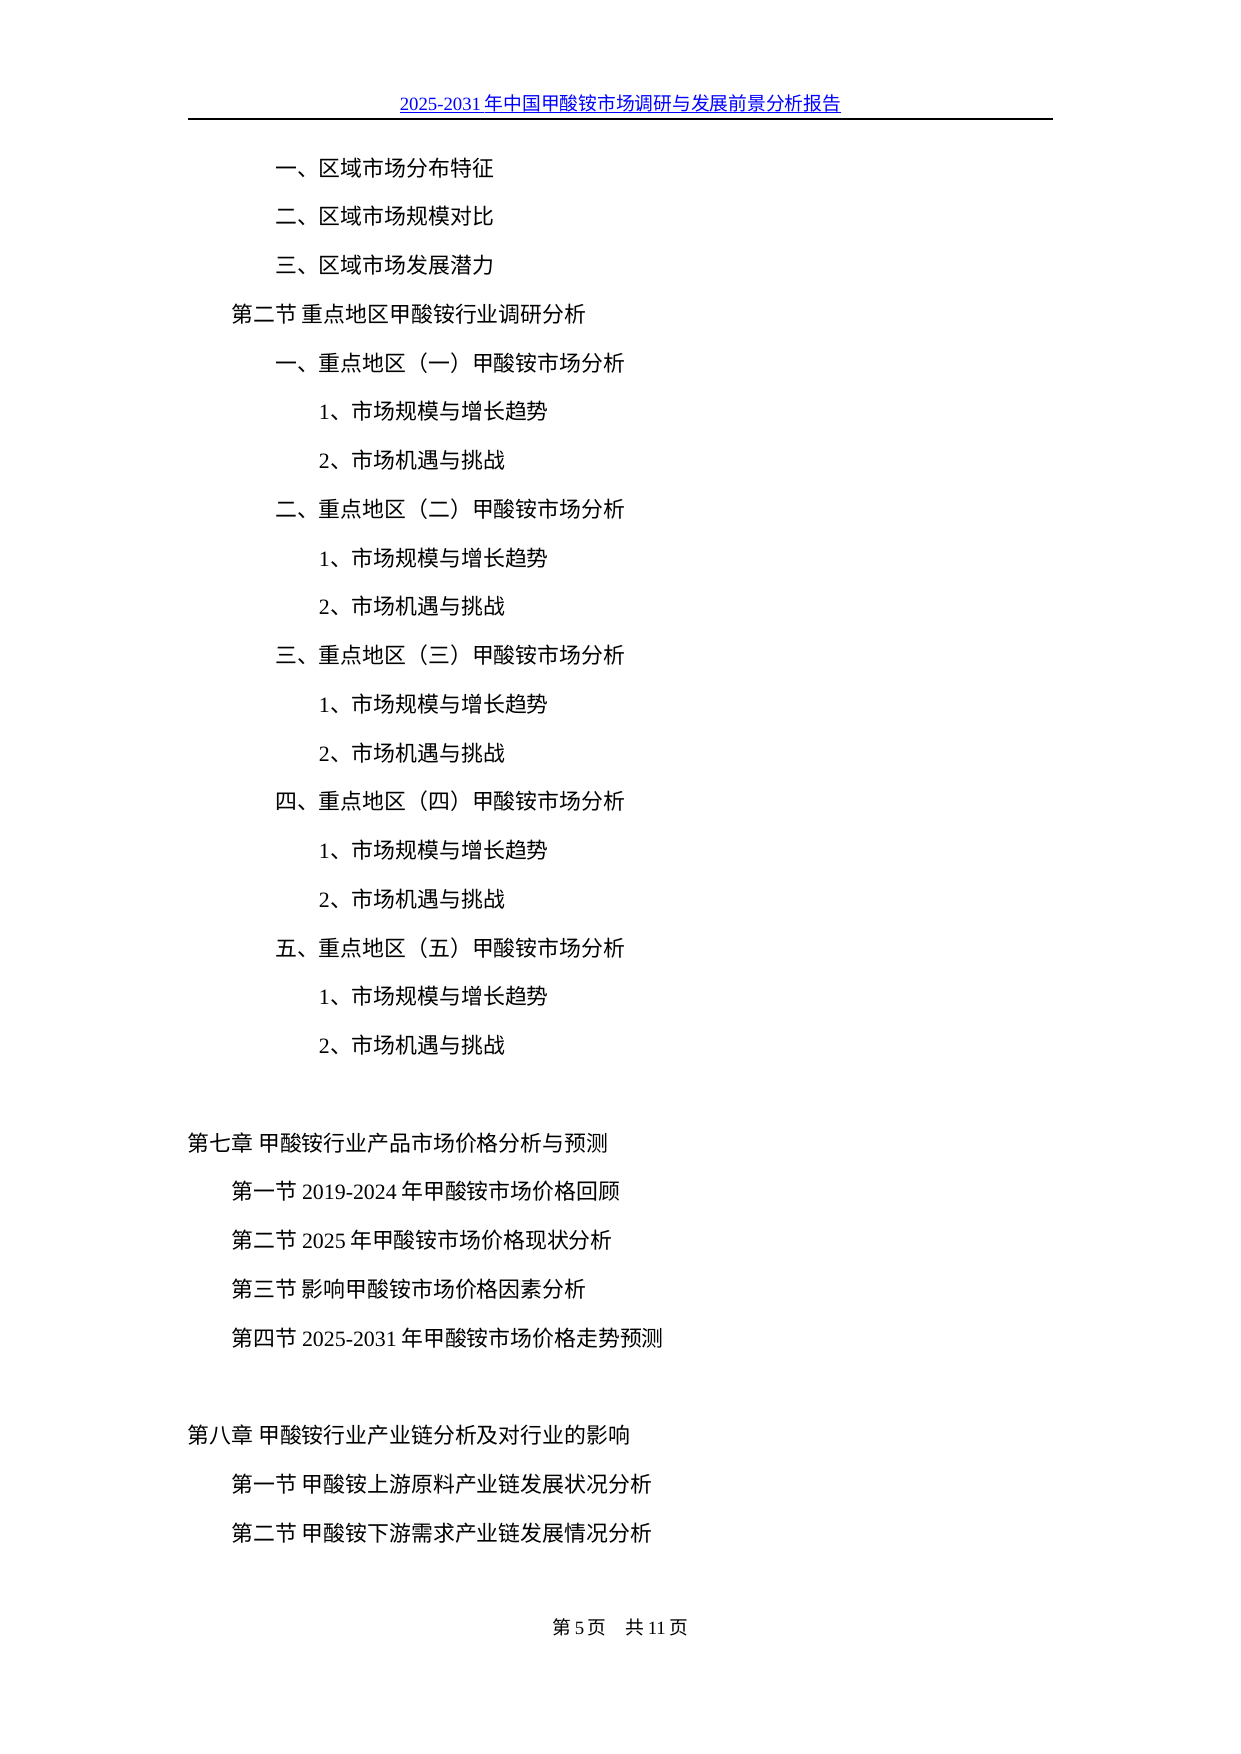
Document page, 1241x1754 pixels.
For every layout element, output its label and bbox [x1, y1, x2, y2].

text [187, 150, 1053, 1548]
